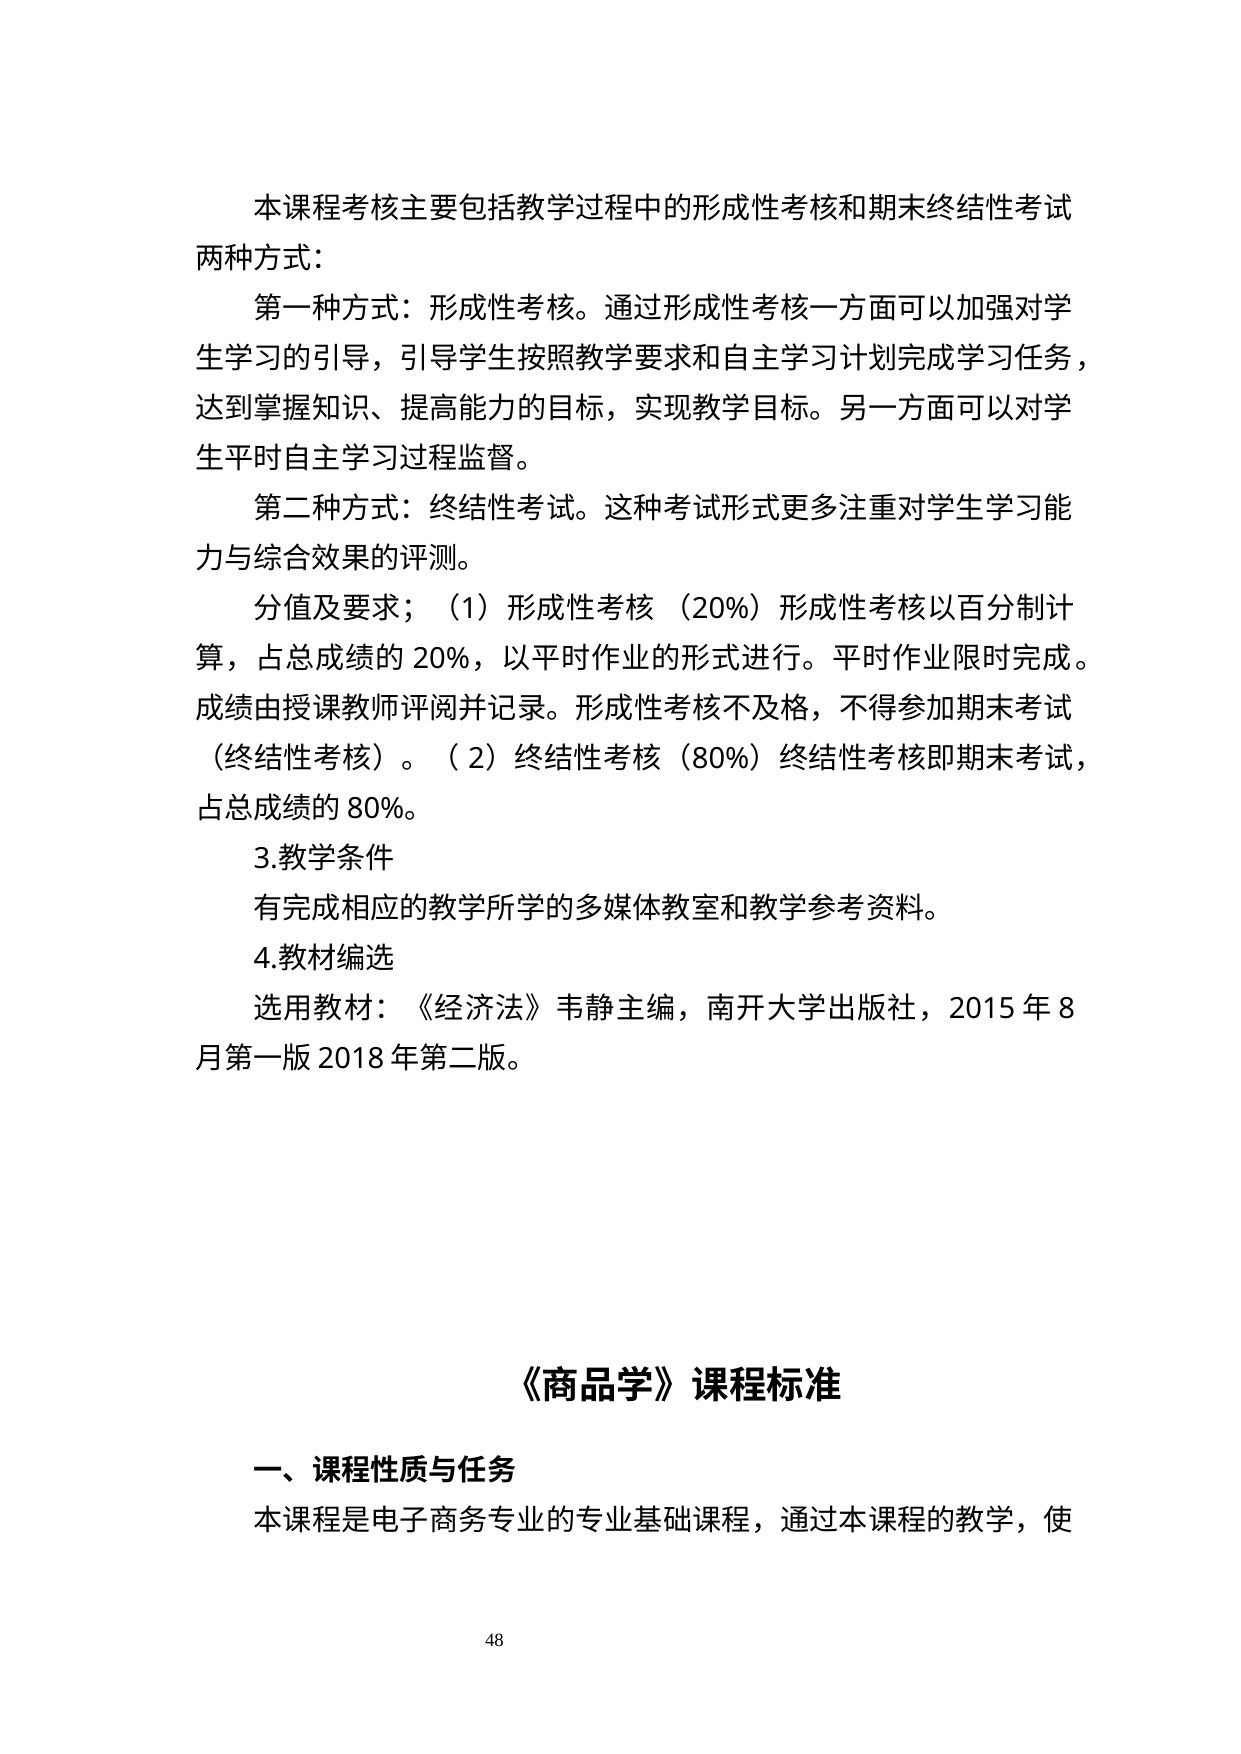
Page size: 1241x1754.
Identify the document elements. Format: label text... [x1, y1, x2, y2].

subtitle 《商品学》课程标准 [195, 1358, 1075, 1408]
text 有完成相应的教学所学的多媒体教室和教学参考资料。 [195, 878, 1075, 928]
text 第二种方式：终结性考试。这种考试形式更多注重对学生学习能力与综合效果的评测。 [195, 478, 1075, 578]
text 本课程考核主要包括教学过程中的形成性考核和期末终结性考试两种方式： [195, 178, 1075, 278]
text 一、课程性质与任务 [195, 1441, 1075, 1491]
text 第一种方式：形成性考核。通过形成性考核一方面可以加强对学生学习的引导，引导学生按照教学要求和自主学习计划完成学习任务，达到掌握知识、提高能力的目标，实现教学目标。另一方面可以对学生平时自主学习过程监督。 [195, 278, 1075, 478]
text 选用教材：《经济法》韦静主编，南开大学出版社，2015年8月第一版2018年第二版。 [195, 978, 1075, 1078]
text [195, 1491, 1075, 1541]
text 分值及要求；（1）形成性考核 （20%）形成性考核以百分制计算，占总成绩的20%，以平时作业的形式进行。平时作业限时完成。成绩由授课教师评阅并记录。形成性考核不及格，不得参加期末考试（终结性考核）。（ 2）终结性考核（80%）终结性考核即期末考试，占总成绩的80%。 [195, 578, 1075, 828]
text 4.教材编选 [195, 928, 1075, 978]
text 3.教学条件 [195, 828, 1075, 878]
